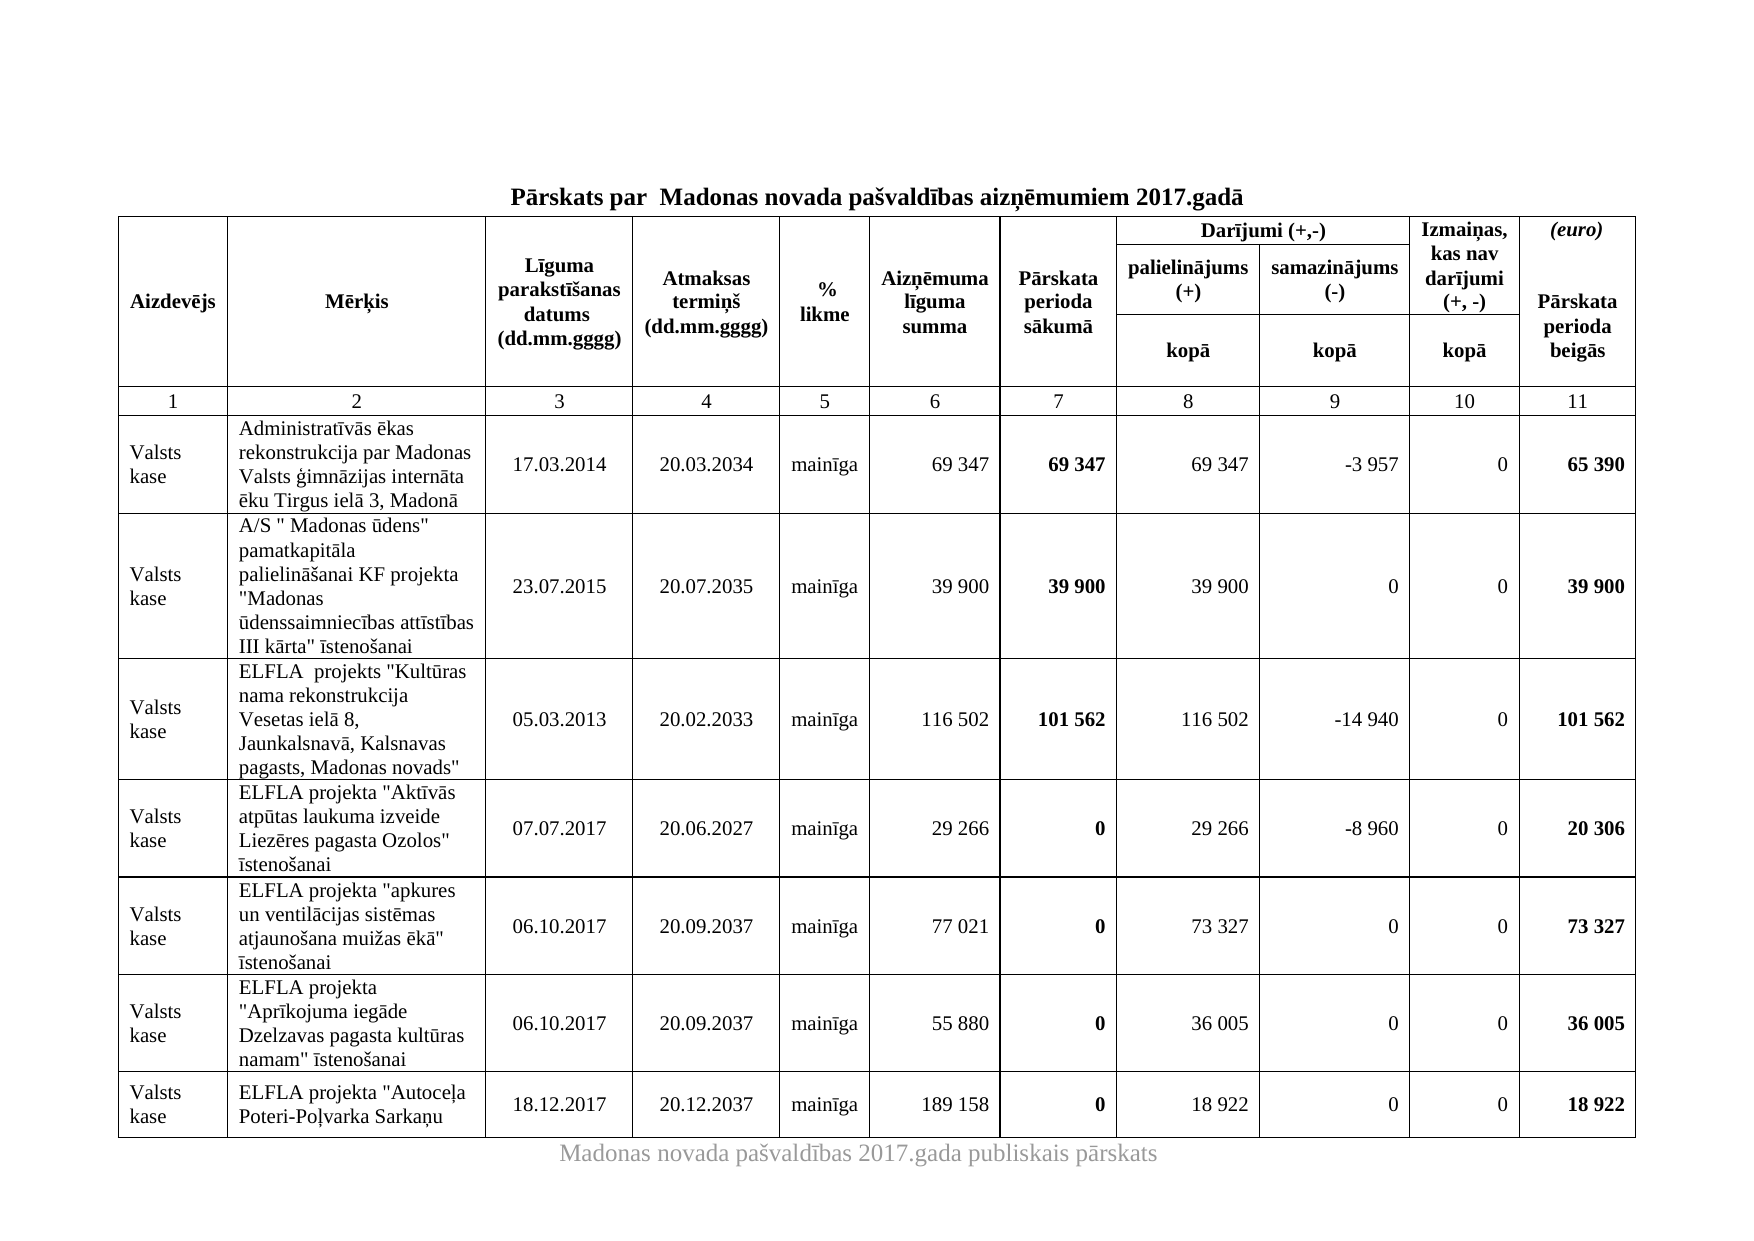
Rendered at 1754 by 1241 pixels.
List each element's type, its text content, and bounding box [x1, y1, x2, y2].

table_cell -3 957 [1260, 416, 1409, 512]
table_cell mainīga [780, 514, 869, 658]
table_cell 0 [1410, 1072, 1519, 1137]
table_cell Atmaksas termiņš (dd.mm.gggg) [633, 217, 779, 386]
table_cell -14 940 [1260, 659, 1409, 779]
table_cell 3 [486, 387, 632, 415]
table_cell A/S " Madonas ūdens" pamatkapitāla palielināšanai KF projekta "Madonas ūdenssaimniecības attīstības III kārta" īstenošanai [228, 514, 485, 658]
table_cell 06.10.2017 [486, 878, 632, 974]
table_cell mainīga [780, 659, 869, 779]
table_cell 5 [780, 387, 869, 415]
table_cell 73 327 [1117, 878, 1259, 974]
table_cell 05.03.2013 [486, 659, 632, 779]
table_cell 18 922 [1520, 1072, 1635, 1137]
table_cell Administratīvās ēkas rekonstrukcija par Madonas Valsts ģimnāzijas internāta ēku Tirgus ielā 3, Madonā [228, 416, 485, 512]
table_cell 36 005 [1520, 975, 1635, 1071]
table_cell 4 [633, 387, 779, 415]
table_cell Valsts kase [119, 975, 227, 1071]
table_cell mainīga [780, 780, 869, 876]
table_cell 6 [870, 387, 999, 415]
table_cell Aizdevējs [119, 217, 227, 386]
table_cell 18.12.2017 [486, 1072, 632, 1137]
table_cell 8 [1117, 387, 1259, 415]
table_cell 69 347 [870, 416, 999, 512]
table_cell mainīga [780, 878, 869, 974]
table_cell 0 [1410, 878, 1519, 974]
table_cell Valsts kase [119, 514, 227, 658]
table_cell 0 [1260, 514, 1409, 658]
table_cell 36 005 [1117, 975, 1259, 1071]
table_header Pārskats par Madonas novada pašvaldības aizņēmumiem 2017.gadā [118, 177, 1636, 216]
table_cell 0 [1410, 416, 1519, 512]
table_cell 20.06.2027 [633, 780, 779, 876]
table_cell 18 922 [1117, 1072, 1259, 1137]
table_cell % likme [780, 217, 869, 386]
table_cell ELFLA projekta "Aktīvās atpūtas laukuma izveide Liezēres pagasta Ozolos" īstenošanai [228, 780, 485, 876]
table_cell 20.02.2033 [633, 659, 779, 779]
table_cell ELFLA projekts "Kultūras nama rekonstrukcija Vesetas ielā 8, Jaunkalsnavā, Kalsnavas pagasts, Madonas novads" [228, 659, 485, 779]
table_cell Valsts kase [119, 659, 227, 779]
table_cell 0 [1410, 659, 1519, 779]
table_cell 0 [1001, 1072, 1116, 1137]
table_cell 39 900 [1520, 514, 1635, 658]
table_cell 0 [1260, 878, 1409, 974]
table_cell Izmaiņas, kas nav darījumi (+, -) [1410, 217, 1519, 313]
table_cell 20.07.2035 [633, 514, 779, 658]
table_cell 20.09.2037 [633, 878, 779, 974]
table_cell 39 900 [1117, 514, 1259, 658]
table_cell (euro) Pārskata perioda beigās [1520, 217, 1635, 386]
table_cell 1 [119, 387, 227, 415]
table_cell 20.09.2037 [633, 975, 779, 1071]
table_cell kopā [1117, 315, 1259, 386]
table_cell 7 [1001, 387, 1116, 415]
table_cell Pārskata perioda sākumā [1001, 217, 1116, 386]
table_cell 0 [1001, 975, 1116, 1071]
table_cell mainīga [780, 975, 869, 1071]
table_cell mainīga [780, 1072, 869, 1137]
table_cell 29 266 [870, 780, 999, 876]
table_cell Darījumi (+,-) [1117, 217, 1409, 244]
table_cell 101 562 [1001, 659, 1116, 779]
table_cell Valsts kase [119, 416, 227, 512]
table_cell 0 [1410, 780, 1519, 876]
table_cell 116 502 [870, 659, 999, 779]
table_cell 07.07.2017 [486, 780, 632, 876]
table_cell kopā [1260, 315, 1409, 386]
table_cell ELFLA projekta "apkures un ventilācijas sistēmas atjaunošana muižas ēkā" īstenošanai [228, 878, 485, 974]
table_cell 0 [1001, 878, 1116, 974]
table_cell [228, 1072, 485, 1137]
table_cell 0 [1410, 975, 1519, 1071]
table_cell 20.03.2034 [633, 416, 779, 512]
table_cell Līguma parakstīšanas datums (dd.mm.gggg) [486, 217, 632, 386]
table_cell palielinājums (+) [1117, 245, 1259, 313]
table_cell 0 [1260, 1072, 1409, 1137]
table_cell 55 880 [870, 975, 999, 1071]
table_cell 69 347 [1117, 416, 1259, 512]
table_cell 0 [1410, 514, 1519, 658]
table_cell 39 900 [1001, 514, 1116, 658]
table_cell Mērķis [228, 217, 485, 386]
table_cell 0 [1260, 975, 1409, 1071]
table_cell -8 960 [1260, 780, 1409, 876]
table_cell 23.07.2015 [486, 514, 632, 658]
table_cell 29 266 [1117, 780, 1259, 876]
table_cell 101 562 [1520, 659, 1635, 779]
table_cell 17.03.2014 [486, 416, 632, 512]
table_cell Valsts kase [119, 878, 227, 974]
table_cell 77 021 [870, 878, 999, 974]
table_cell 189 158 [870, 1072, 999, 1137]
table_cell 9 [1260, 387, 1409, 415]
table_cell 06.10.2017 [486, 975, 632, 1071]
table_cell mainīga [780, 416, 869, 512]
table_cell samazinājums (-) [1260, 245, 1409, 313]
table_cell 73 327 [1520, 878, 1635, 974]
table_cell ELFLA projekta "Aprīkojuma iegāde Dzelzavas pagasta kultūras namam" īstenošanai [228, 975, 485, 1071]
table_cell 116 502 [1117, 659, 1259, 779]
table_cell 20.12.2037 [633, 1072, 779, 1137]
table_cell 0 [1001, 780, 1116, 876]
table_cell 20 306 [1520, 780, 1635, 876]
table_cell 69 347 [1001, 416, 1116, 512]
table_cell Aizņēmuma līguma summa [870, 217, 999, 386]
table_cell 39 900 [870, 514, 999, 658]
table_cell 11 [1520, 387, 1635, 415]
table_cell Valsts kase [119, 780, 227, 876]
table_cell Valsts kase [119, 1072, 227, 1137]
table_cell 65 390 [1520, 416, 1635, 512]
table_cell 10 [1410, 387, 1519, 415]
table_cell 2 [228, 387, 485, 415]
table_cell kopā [1410, 315, 1519, 386]
